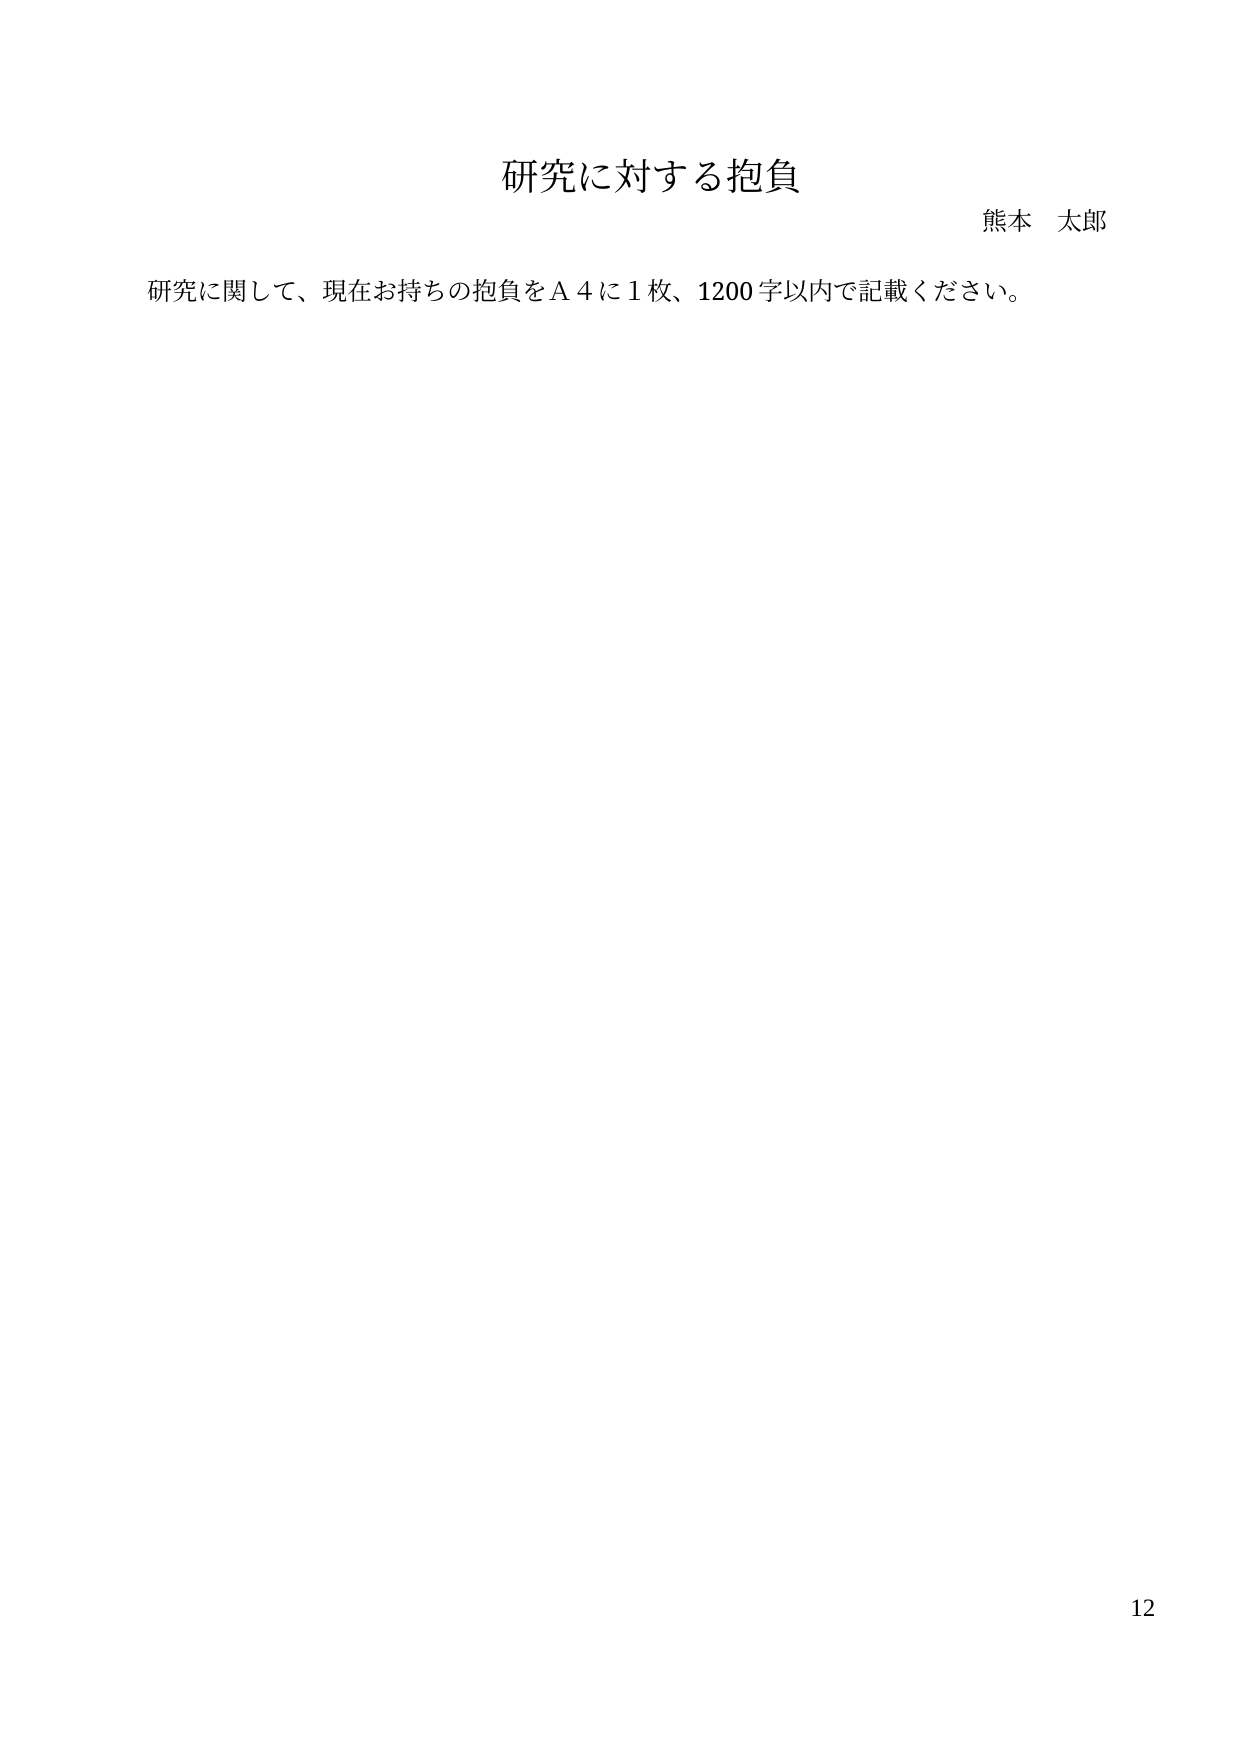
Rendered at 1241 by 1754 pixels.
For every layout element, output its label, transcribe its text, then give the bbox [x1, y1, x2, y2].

text 熊本 太郎 [148, 202, 1155, 237]
text 研究に対する抱負 [148, 148, 1155, 202]
text 研究に関して、現在お持ちの抱負をＡ４に１枚、1200字以内で記載ください。 [148, 272, 1155, 308]
